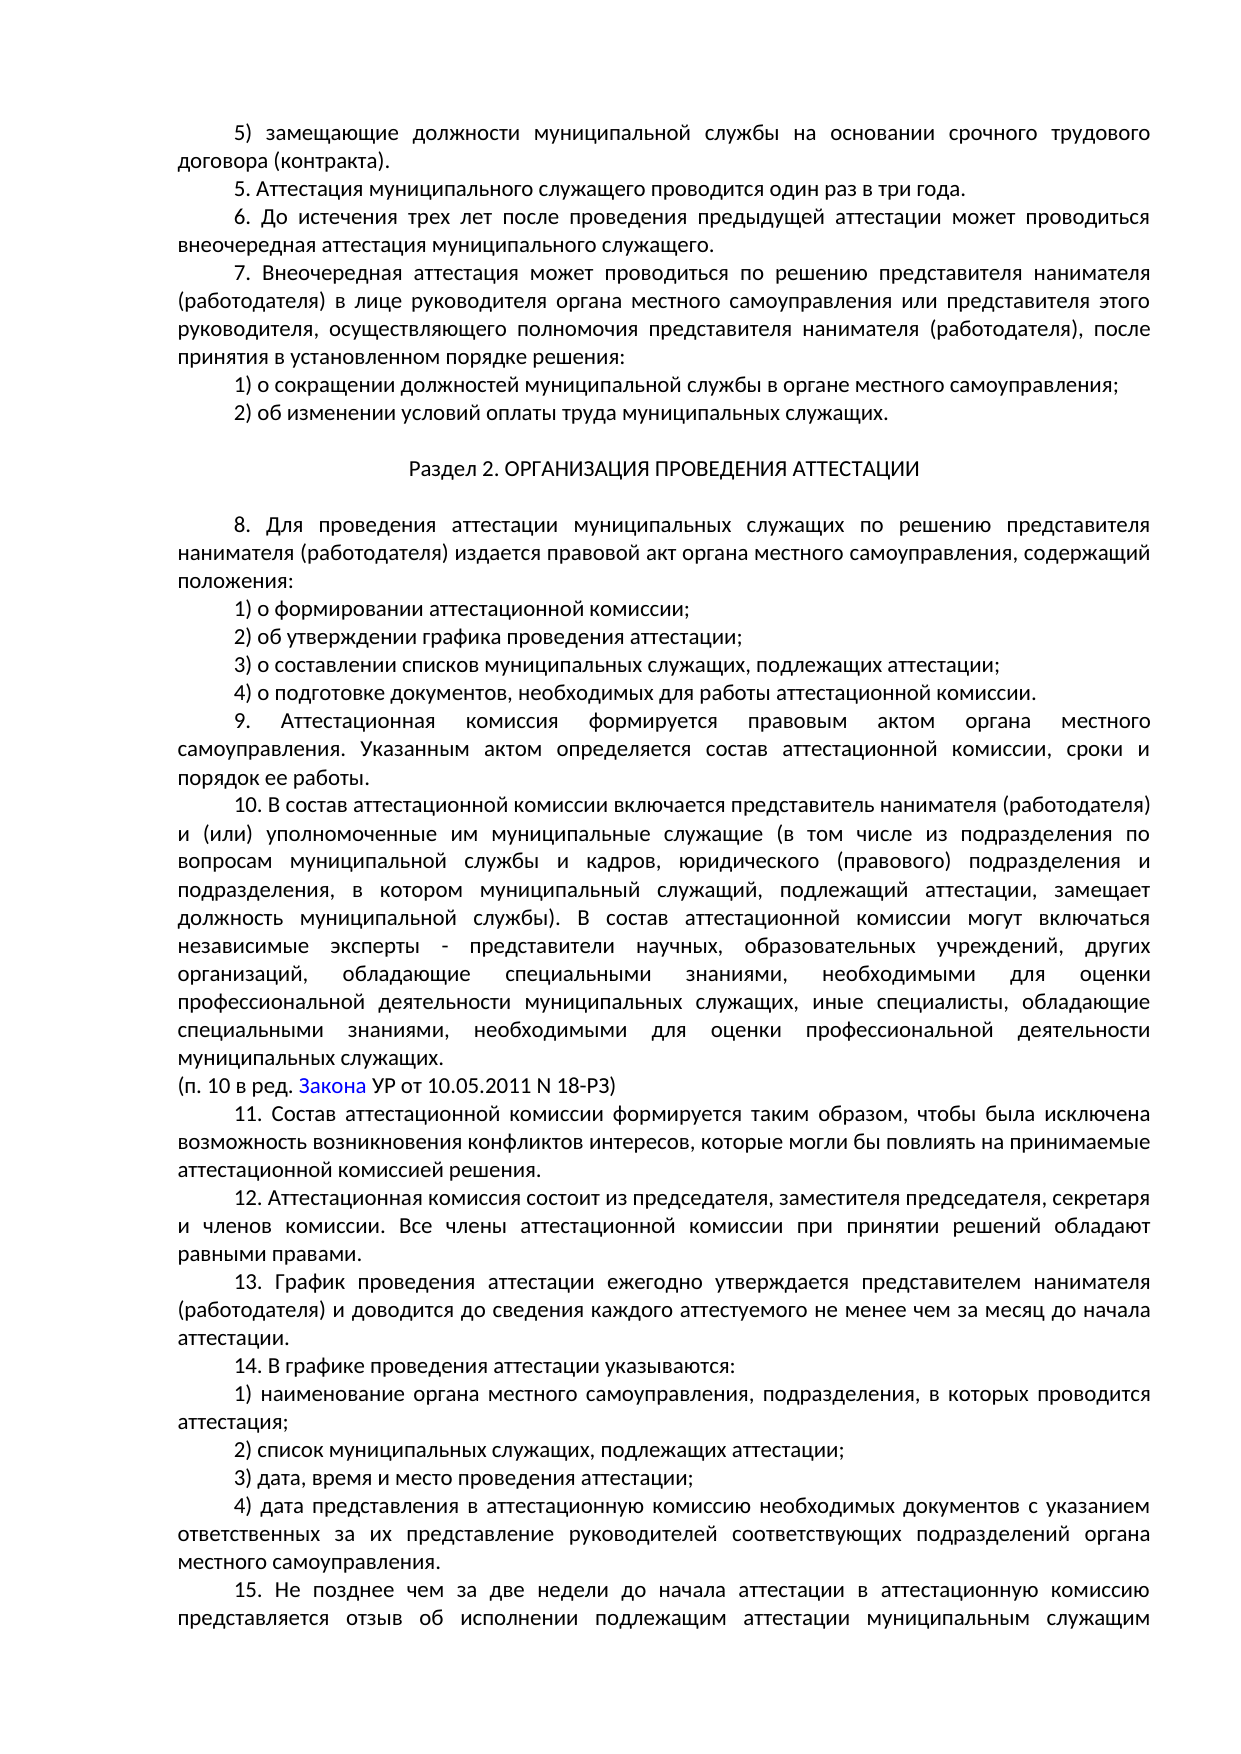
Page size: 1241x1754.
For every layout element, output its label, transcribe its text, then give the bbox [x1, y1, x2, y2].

text 1) о сокращении должностей муниципальной службы в органе местного самоуправления; [177, 370, 1152, 398]
text 3) дата, время и место проведения аттестации; [177, 1463, 1152, 1491]
text 1) о формировании аттестационной комиссии; [177, 594, 1152, 622]
text 1) наименование органа местного самоуправления, подразделения, в которых проводится аттестация; [177, 1379, 1152, 1435]
text 5) замещающие должности муниципальной службы на основании срочного трудового договора (контракта). [177, 118, 1152, 174]
text Раздел 2. ОРГАНИЗАЦИЯ ПРОВЕДЕНИЯ АТТЕСТАЦИИ [177, 454, 1152, 482]
text 11. Состав аттестационной комиссии формируется таким образом, чтобы была исключена возможность возникновения конфликтов интересов, которые могли бы повлиять на принимаемые аттестационной комиссией решения. [177, 1099, 1152, 1183]
text 13. График проведения аттестации ежегодно утверждается представителем нанимателя (работодателя) и доводится до сведения каждого аттестуемого не менее чем за месяц до начала аттестации. [177, 1267, 1152, 1351]
text 10. В состав аттестационной комиссии включается представитель нанимателя (работодателя) и (или) уполномоченные им муниципальные служащие (в том числе из подразделения по вопросам муниципальной службы и кадров, юридического (правового) подразделения и подразделения, в котором муниципальный служащий, подлежащий аттестации, замещает должность муниципальной службы). В состав аттестационной комиссии могут включаться независимые эксперты - представители научных, образовательных учреждений, других организаций, обладающие специальными знаниями, необходимыми для оценки профессиональной деятельности муниципальных служащих, иные специалисты, обладающие специальными знаниями, необходимыми для оценки профессиональной деятельности муниципальных служащих. [177, 791, 1152, 1071]
text 9. Аттестационная комиссия формируется правовым актом органа местного самоуправления. Указанным актом определяется состав аттестационной комиссии, сроки и порядок ее работы. [177, 707, 1152, 791]
text 5. Аттестация муниципального служащего проводится один раз в три года. [177, 174, 1152, 202]
text 14. В графике проведения аттестации указываются: [177, 1351, 1152, 1379]
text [177, 1575, 1152, 1631]
text 4) о подготовке документов, необходимых для работы аттестационной комиссии. [177, 678, 1152, 707]
text 2) список муниципальных служащих, подлежащих аттестации; [177, 1435, 1152, 1463]
text 3) о составлении списков муниципальных служащих, подлежащих аттестации; [177, 651, 1152, 678]
text 12. Аттестационная комиссия состоит из председателя, заместителя председателя, секретаря и членов комиссии. Все члены аттестационной комиссии при принятии решений обладают равными правами. [177, 1183, 1152, 1267]
text 4) дата представления в аттестационную комиссию необходимых документов с указанием ответственных за их представление руководителей соответствующих подразделений органа местного самоуправления. [177, 1491, 1152, 1575]
text 6. До истечения трех лет после проведения предыдущей аттестации может проводиться внеочередная аттестация муниципального служащего. [177, 202, 1152, 258]
text 8. Для проведения аттестации муниципальных служащих по решению представителя нанимателя (работодателя) издается правовой акт органа местного самоуправления, содержащий положения: [177, 510, 1152, 594]
text 2) об изменении условий оплаты труда муниципальных служащих. [177, 398, 1152, 426]
text (п. 10 в ред. Закона УР от 10.05.2011 N 18-РЗ) [177, 1071, 1152, 1099]
text 2) об утверждении графика проведения аттестации; [177, 622, 1152, 651]
text 7. Внеочередная аттестация может проводиться по решению представителя нанимателя (работодателя) в лице руководителя органа местного самоуправления или представителя этого руководителя, осуществляющего полномочия представителя нанимателя (работодателя), после принятия в установленном порядке решения: [177, 258, 1152, 370]
